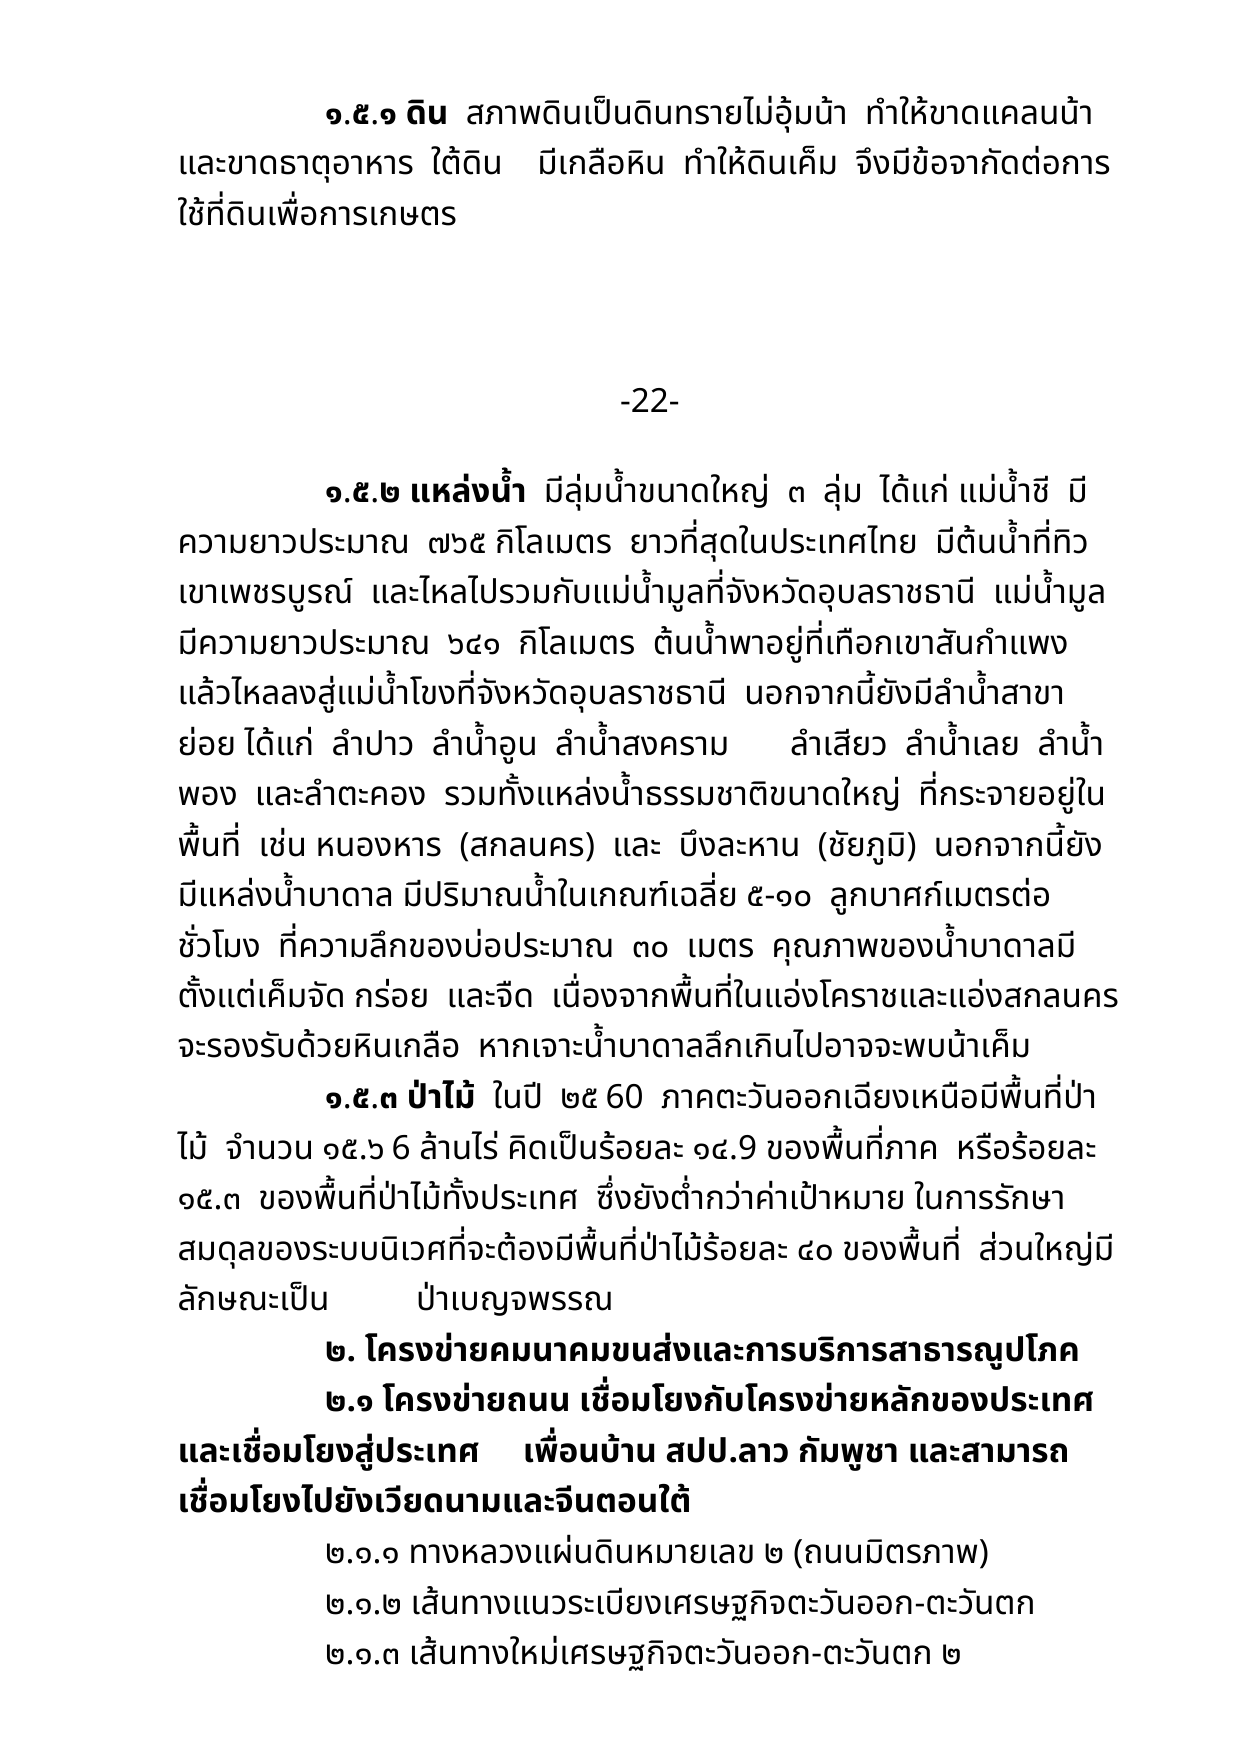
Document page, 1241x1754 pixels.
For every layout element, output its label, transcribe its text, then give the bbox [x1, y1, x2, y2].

text ๒.๑.๒ เส้นทางแนวระเบียงเศรษฐกิจตะวันออก-ตะวันตก [250, 1578, 1122, 1629]
text ๑.๕.๓ ป่าไม้ ในปี ๒๕60 ภาคตะวันออกเฉียงเหนือมีพื้นที่ป่าไม้ จำนวน ๑๕.๖6 ล้านไร่ คิดเป็นร้อยละ ๑๔.9 ของพื้นที่ภาค หรือร้อยละ ๑๕.๓ ของพื้นที่ป่าไม้ทั้งประเทศ ซึ่งยังต่ำกว่าค่าเป้าหมาย ในการรักษาสมดุลของระบบนิเวศที่จะต้องมีพื้นที่ป่าไม้ร้อยละ ๔๐ ของพื้นที่ ส่วนใหญ่มีลักษณะเป็น ป่าเบญจพรรณ [177, 1073, 1122, 1326]
text ๒.๑.๑ ทางหลวงแผ่นดินหมายเลข ๒ (ถนนมิตรภาพ) [250, 1528, 1122, 1578]
text ๑.๕.๑ ดิน สภาพดินเป็นดินทรายไม่อุ้มน้า ทำให้ขาดแคลนน้า และขาดธาตุอาหาร ใต้ดิน มีเกลือหิน ทำให้ดินเค็ม จึงมีข้อจากัดต่อการใช้ที่ดินเพื่อการเกษตร [177, 89, 1122, 240]
text ๒. โครงข่ายคมนาคมขนส่งและการบริการสาธารณูปโภค [250, 1326, 1122, 1376]
text -22- [177, 376, 1122, 422]
text ๒.๑ โครงข่ายถนน เชื่อมโยงกับโครงข่ายหลักของประเทศและเชื่อมโยงสู่ประเทศ เพื่อนบ้าน สปป.ลาว กัมพูชา และสามารถเชื่อมโยงไปยังเวียดนามและจีนตอนใต้ [177, 1376, 1122, 1528]
text ๒.๑.๓ เส้นทางใหม่เศรษฐกิจตะวันออก-ตะวันตก ๒ [250, 1629, 1122, 1680]
text ๑.๕.๒ แหล่งน้ำ มีลุ่มน้ำขนาดใหญ่ ๓ ลุ่ม ได้แก่ แม่น้ำชี มีความยาวประมาณ ๗๖๕ กิโลเมตร ยาวที่สุดในประเทศไทย มีต้นน้ำที่ทิวเขาเพชรบูรณ์ และไหลไปรวมกับแม่น้ำมูลที่จังหวัดอุบลราชธานี แม่น้ำมูล มีความยาวประมาณ ๖๔๑ กิโลเมตร ต้นน้ำพาอยู่ที่เทือกเขาสันกำแพงแล้วไหลลงสู่แม่น้ำโขงที่จังหวัดอุบลราชธานี นอกจากนี้ยังมีลำน้ำสาขาย่อย ได้แก่ ลำปาว ลำน้ำอูน ลำน้ำสงคราม ลำเสียว ลำน้ำเลย ลำน้ำพอง และลำตะคอง รวมทั้งแหล่งน้ำธรรมชาติขนาดใหญ่ ที่กระจายอยู่ในพื้นที่ เช่น หนองหาร (สกลนคร) และ บึงละหาน (ชัยภูมิ) นอกจากนี้ยังมีแหล่งน้ำบาดาล มีปริมาณน้ำในเกณฑ์เฉลี่ย ๕-๑๐ ลูกบาศก์เมตรต่อชั่วโมง ที่ความลึกของบ่อประมาณ ๓๐ เมตร คุณภาพของน้ำบาดาลมีตั้งแต่เค็มจัด กร่อย และจืด เนื่องจากพื้นที่ในแอ่งโคราชและแอ่งสกลนครจะรองรับด้วยหินเกลือ หากเจาะน้ำบาดาลลึกเกินไปอาจจะพบน้าเค็ม [177, 467, 1122, 1073]
